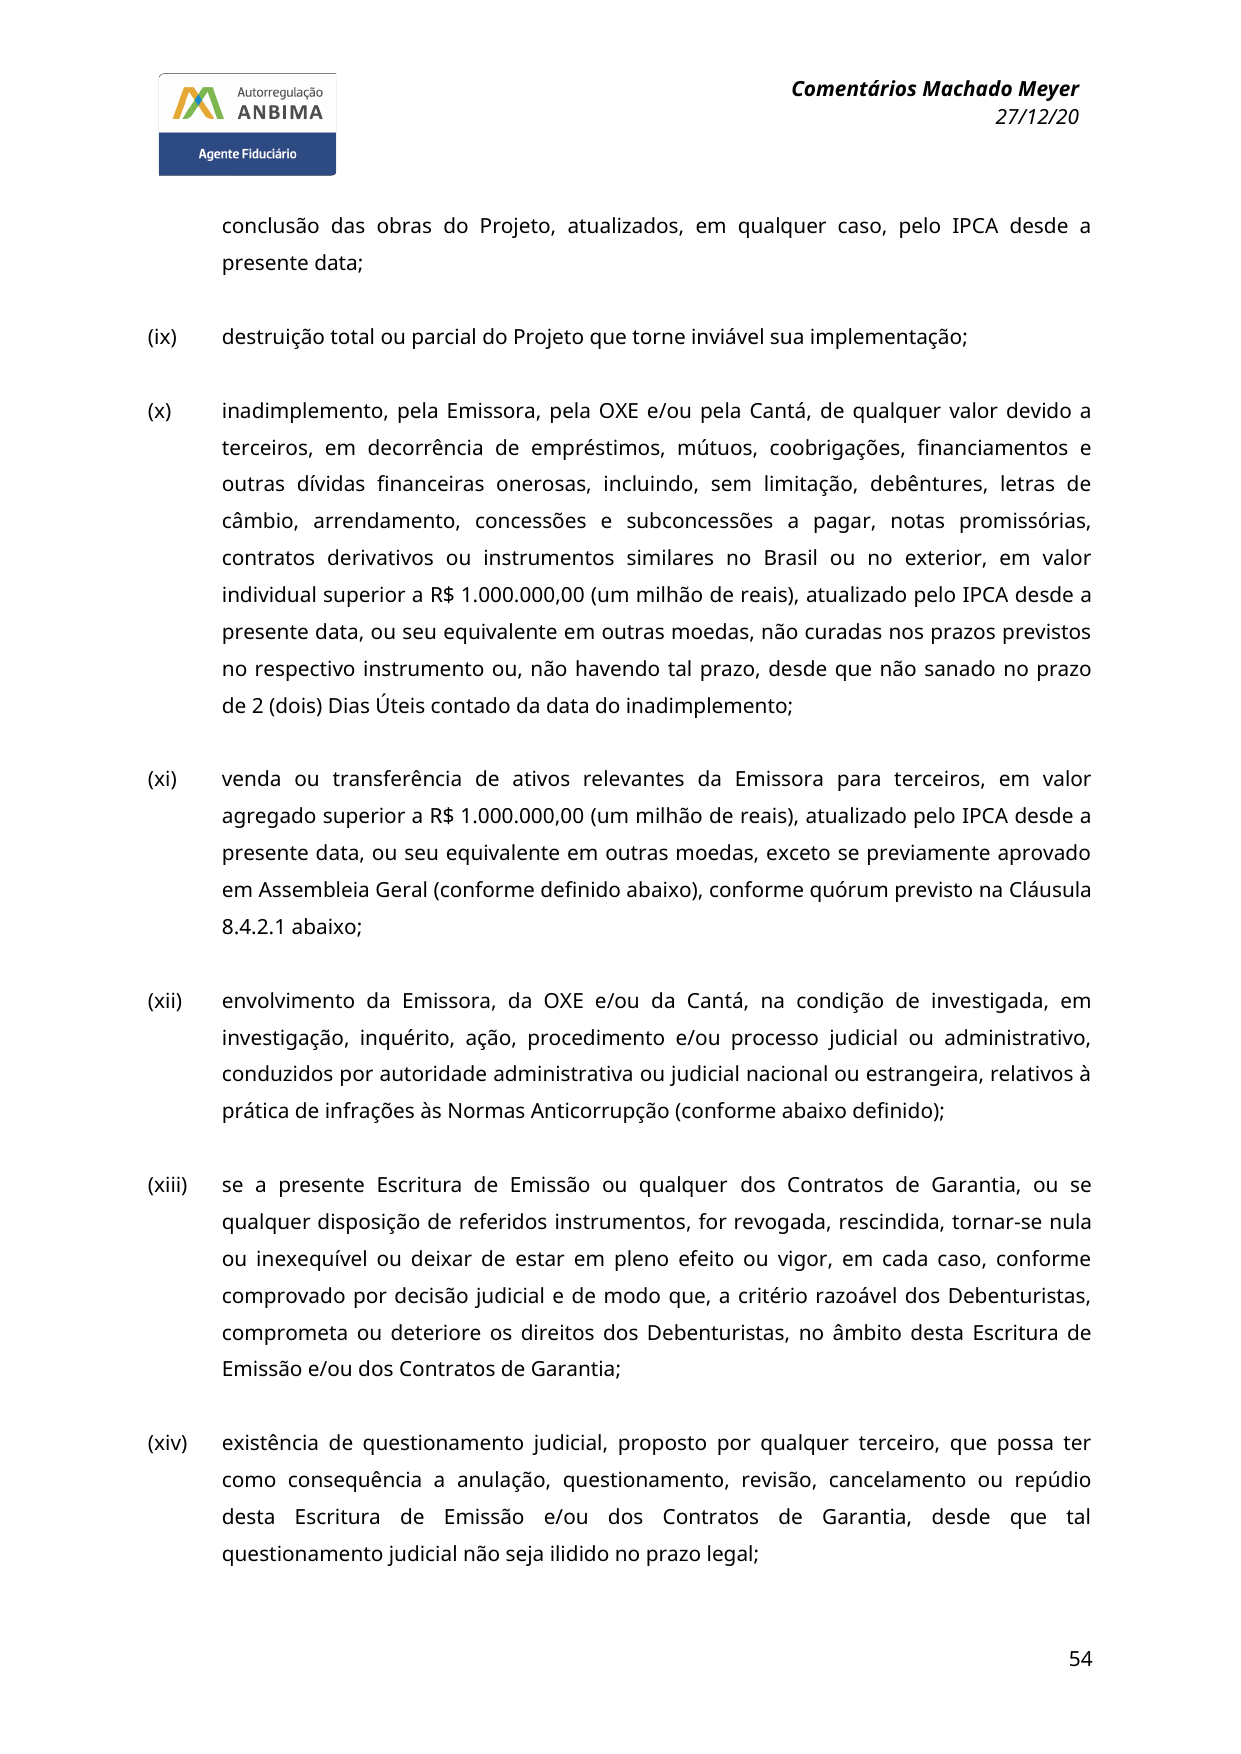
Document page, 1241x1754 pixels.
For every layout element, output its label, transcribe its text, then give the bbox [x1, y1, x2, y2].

list existência de questionamento judicial, proposto por qualquer terceiro, que possa ter como consequência a anulação, questionamento, revisão, cancelamento ou repúdio desta Escritura de Emissão e/ou dos Contratos de Garantia, desde que tal questionamento judicial não seja ilidido no prazo legal; [148, 1428, 1092, 1567]
list se a presente Escritura de Emissão ou qualquer dos Contratos de Garantia, ou se qualquer disposição de referidos instrumentos, for revogada, rescindida, tornar-se nula ou inexequível ou deixar de estar em pleno efeito ou vigor, em cada caso, conforme comprovado por decisão judicial e de modo que, a critério razoável dos Debenturistas, comprometa ou deteriore os direitos dos Debenturistas, no âmbito desta Escritura de Emissão e/ou dos Contratos de Garantia; [148, 1170, 1092, 1383]
picture [158, 73, 337, 176]
list envolvimento da Emissora, da OXE e/ou da Cantá, na condição de investigada, em investigação, inquérito, ação, procedimento e/ou processo judicial ou administrativo, conduzidos por autoridade administrativa ou judicial nacional ou estrangeira, relativos à prática de infrações às Normas Anticorrupção (conforme abaixo definido); [148, 986, 1092, 1125]
list inadimplemento, pela Emissora, pela OXE e/ou pela Cantá, de qualquer valor devido a terceiros, em decorrência de empréstimos, mútuos, coobrigações, financiamentos e outras dívidas financeiras onerosas, incluindo, sem limitação, debêntures, letras de câmbio, arrendamento, concessões e subconcessões a pagar, notas promissórias, contratos derivativos ou instrumentos similares no Brasil ou no exterior, em valor individual superior a R$ 1.000.000,00 (um milhão de reais), atualizado pelo IPCA desde a presente data, ou seu equivalente em outras moedas, não curadas nos prazos previstos no respectivo instrumento ou, não havendo tal prazo, desde que não sanado no prazo de 2 (dois) Dias Úteis contado da data do inadimplemento; [148, 396, 1093, 719]
list destruição total ou parcial do Projeto que torne inviável sua implementação; [148, 322, 1092, 350]
list venda ou transferência de ativos relevantes da Emissora para terceiros, em valor agregado superior a R$ 1.000.000,00 (um milhão de reais), atualizado pelo IPCA desde a presente data, ou seu equivalente em outras moedas, exceto se previamente aprovado em Assembleia Geral (conforme definido abaixo), conforme quórum previsto na Cláusula 8.4.2.1 abaixo; [148, 764, 1092, 940]
